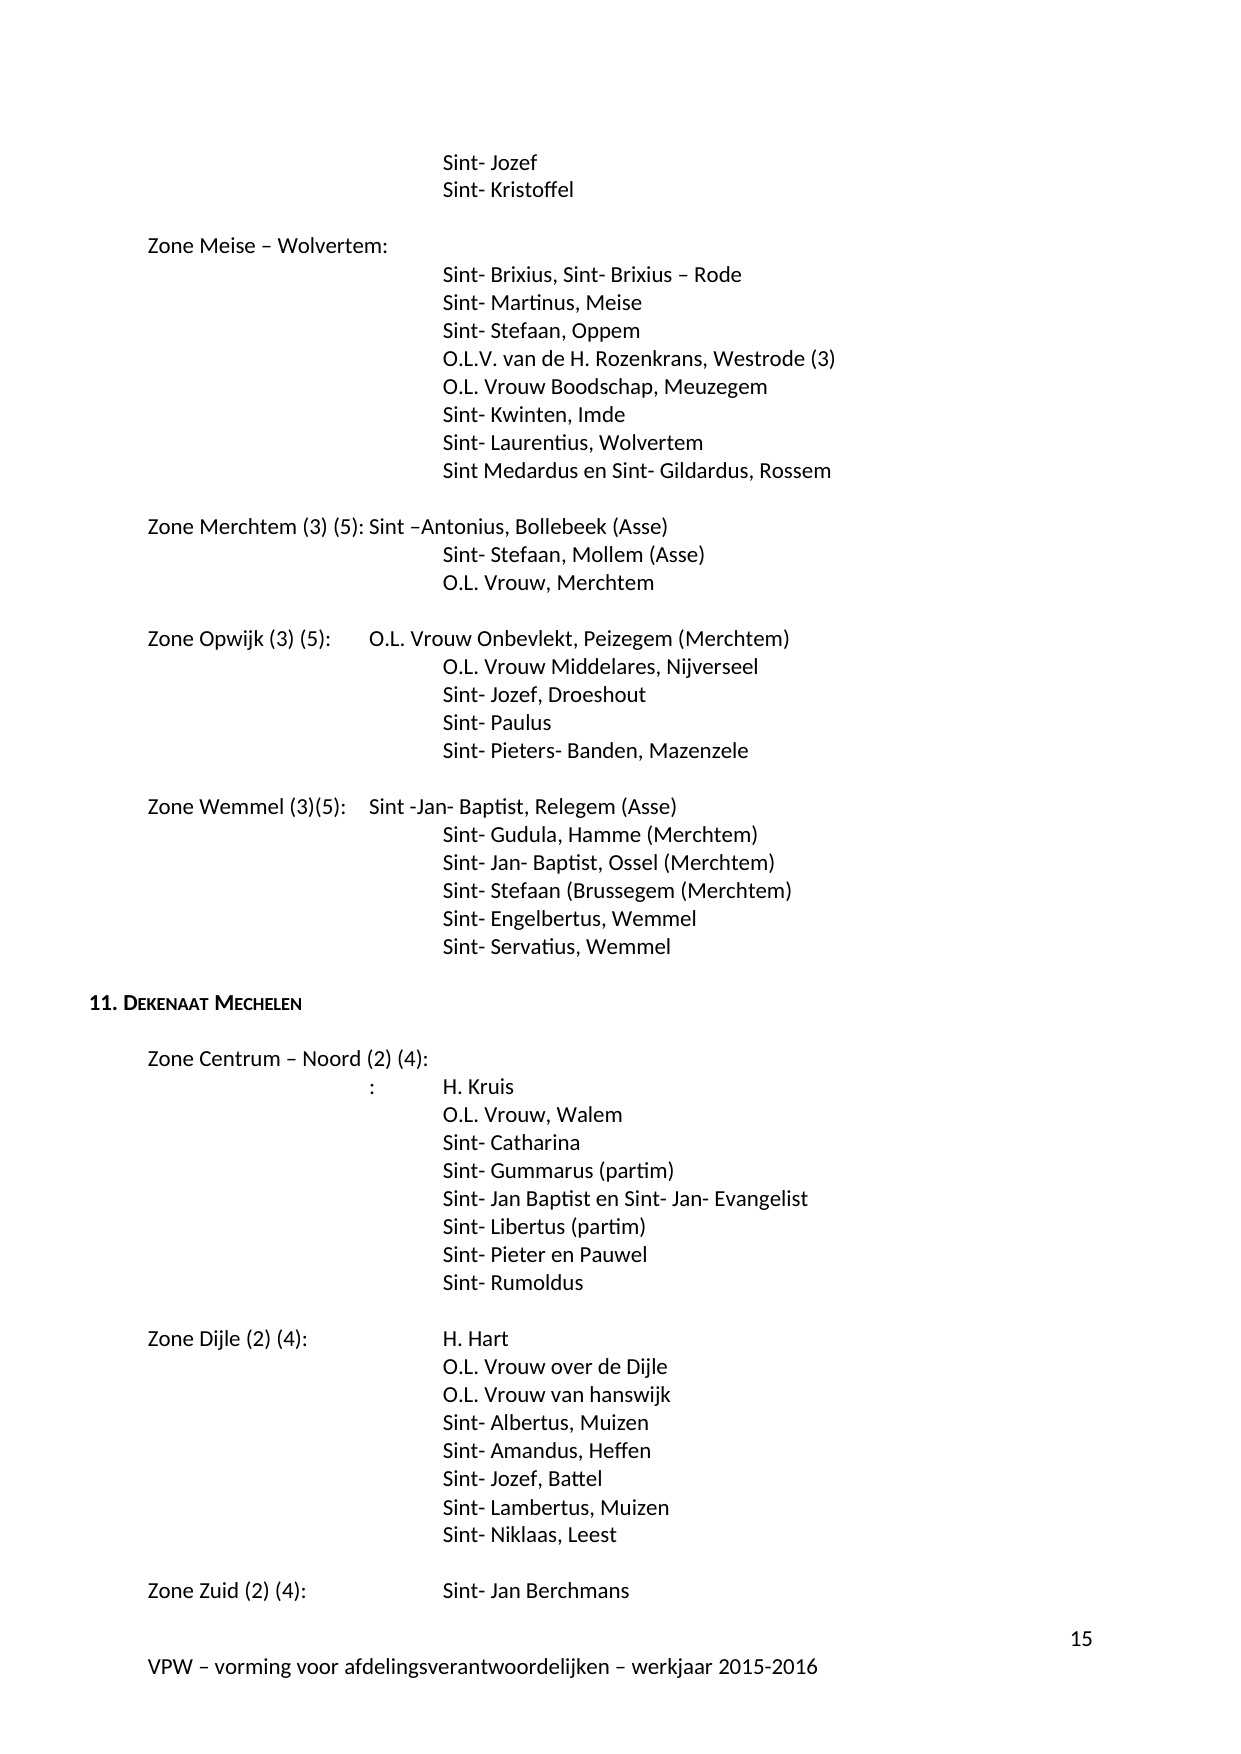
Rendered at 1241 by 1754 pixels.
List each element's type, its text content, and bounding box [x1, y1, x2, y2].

text Sint- Pieters- Banden, Mazenzele [88, 736, 1093, 764]
text Sint- Jozef [88, 148, 1093, 176]
text Zone Dijle (2) (4): H. Hart [88, 1324, 1093, 1352]
text Sint- Albertus, Muizen [88, 1408, 1093, 1437]
text Sint- Jan Baptist en Sint- Jan- Evangelist [88, 1184, 1093, 1212]
text Sint- Jozef, Droeshout [88, 680, 1093, 708]
text Sint- Paulus [88, 708, 1093, 736]
text Sint Medardus en Sint- Gildardus, Rossem [88, 456, 1093, 484]
text Zone Opwijk (3) (5): O.L. Vrouw Onbevlekt, Peizegem (Merchtem) [88, 624, 1093, 652]
text Sint- Gummarus (partim) [88, 1156, 1093, 1184]
text Zone Merchtem (3) (5): Sint –Antonius, Bollebeek (Asse) [88, 512, 1093, 540]
text Zone Centrum – Noord (2) (4): [88, 1044, 1093, 1072]
text Sint- Niklaas, Leest [88, 1521, 1093, 1549]
text Sint- Servatius, Wemmel [88, 932, 1093, 960]
text O.L. Vrouw, Walem [88, 1100, 1093, 1128]
text O.L. Vrouw over de Dijle [88, 1352, 1093, 1381]
text Zone Meise – Wolvertem: [88, 232, 1093, 260]
text Sint- Jozef, Battel [88, 1464, 1093, 1493]
text O.L.V. van de H. Rozenkrans, Westrode (3) [88, 344, 1093, 372]
text Sint- Engelbertus, Wemmel [88, 904, 1093, 932]
text Sint- Gudula, Hamme (Merchtem) [88, 820, 1093, 848]
text Sint- Pieter en Pauwel [88, 1240, 1093, 1268]
text Sint- Martinus, Meise [88, 288, 1093, 316]
text Sint- Kristoffel [88, 176, 1093, 204]
text Sint- Libertus (partim) [88, 1212, 1093, 1240]
text : H. Kruis [88, 1072, 1093, 1100]
text Zone Zuid (2) (4): Sint- Jan Berchmans [88, 1577, 1093, 1605]
text Sint- Stefaan (Brussegem (Merchtem) [88, 876, 1093, 904]
text 11. Dekenaat Mechelen [88, 988, 1093, 1016]
text Sint- Stefaan, Oppem [88, 316, 1093, 344]
text Sint- Rumoldus [88, 1268, 1093, 1296]
text Sint- Jan- Baptist, Ossel (Merchtem) [88, 848, 1093, 876]
text Sint- Stefaan, Mollem (Asse) [88, 540, 1093, 568]
text O.L. Vrouw, Merchtem [88, 568, 1093, 596]
text Sint- Amandus, Heffen [88, 1437, 1093, 1464]
text Sint- Brixius, Sint- Brixius – Rode [88, 260, 1093, 288]
text O.L. Vrouw Boodschap, Meuzegem [88, 372, 1093, 400]
text Sint- Laurentius, Wolvertem [88, 428, 1093, 456]
text Sint- Catharina [88, 1128, 1093, 1156]
text Sint- Kwinten, Imde [88, 400, 1093, 428]
text O.L. Vrouw Middelares, Nijverseel [88, 652, 1093, 680]
text Zone Wemmel (3)(5): Sint -Jan- Baptist, Relegem (Asse) [88, 792, 1093, 820]
text O.L. Vrouw van hanswijk [88, 1381, 1093, 1408]
text Sint- Lambertus, Muizen [88, 1493, 1093, 1521]
